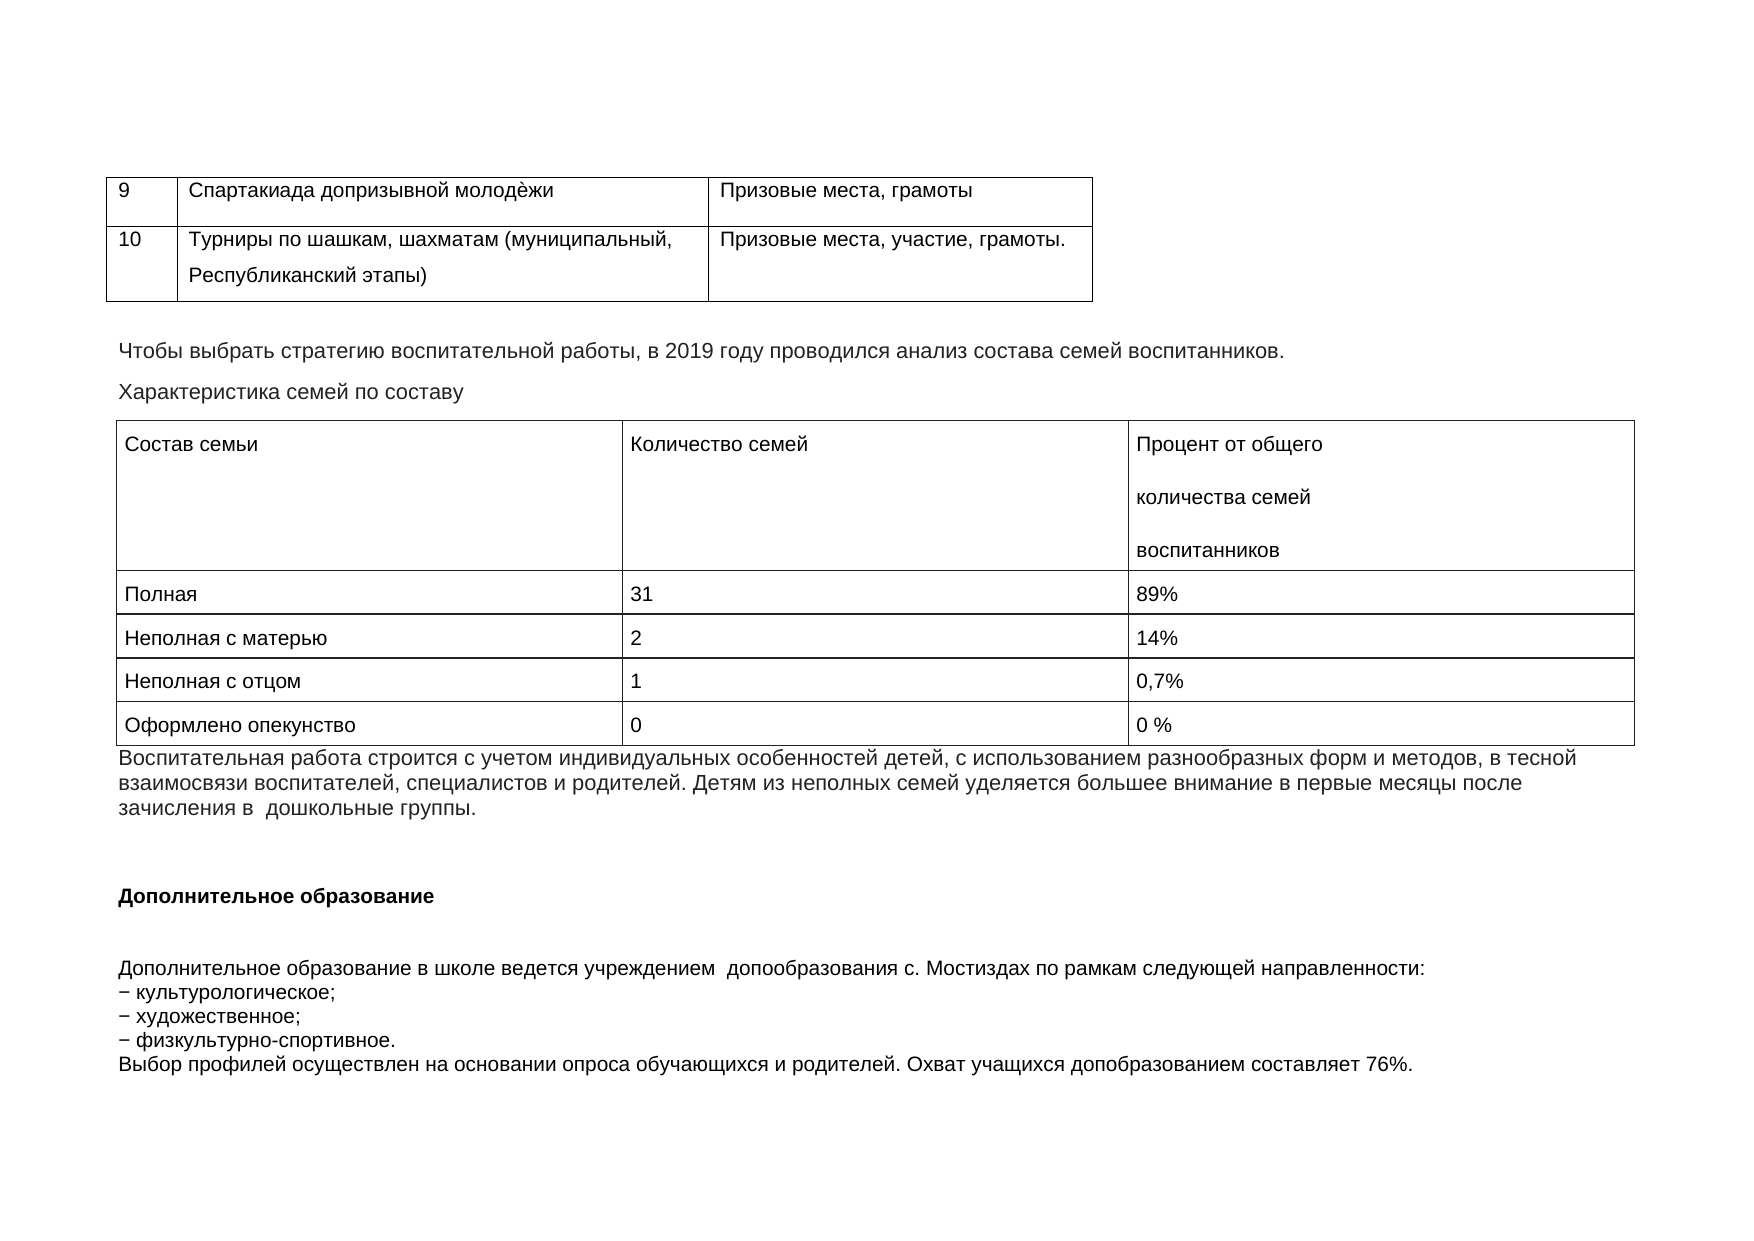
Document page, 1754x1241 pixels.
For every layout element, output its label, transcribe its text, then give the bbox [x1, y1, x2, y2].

text Чтобы выбрать стратегию воспитательной работы, в 2019 году проводился анализ состава семей воспитанников. [118, 338, 1636, 363]
text Характеристика семей по составу [118, 379, 1636, 404]
text Дополнительное образование [118, 884, 1636, 908]
table_cell Неполная с отцом [117, 659, 622, 701]
text Выбор профилей осуществлен на основании опроса обучающихся и родителей. Охват учащихся допобразованием составляет 76%. [118, 1051, 1636, 1075]
table_cell 31 [623, 571, 1128, 613]
table_cell 0,7% [1129, 659, 1634, 701]
table_cell Оформлено опекунство [117, 702, 622, 744]
table_header Количество семей [623, 421, 1128, 569]
table_cell 10 [107, 227, 177, 301]
table_cell 1 [623, 659, 1128, 701]
table_cell 2 [623, 615, 1128, 657]
text − художественное; [118, 1003, 1636, 1027]
table_header Состав семьи [117, 421, 622, 569]
text Воспитательная работа строится с учетом индивидуальных особенностей детей, с использованием разнообразных форм и методов, в тесной взаимосвязи воспитателей, специалистов и родителей. Детям из неполных семей уделяется большее внимание в первые месяцы после зачисления в дошкольные группы. [118, 744, 1636, 820]
table_cell Призовые места, грамоты [709, 178, 1092, 226]
text − культурологическое; [118, 979, 1636, 1003]
text − физкультурно-спортивное. [118, 1027, 1636, 1051]
table_cell 89% [1129, 571, 1634, 613]
table_cell Полная [117, 571, 622, 613]
table_header Процент от общего количества семей воспитанников [1129, 421, 1634, 569]
table_cell 0 [623, 702, 1128, 744]
table_cell Неполная с матерью [117, 615, 622, 657]
text Дополнительное образование в школе ведется учреждением допообразования с. Мостиздах по рамкам следующей направленности: [118, 956, 1636, 979]
table_cell 0 % [1129, 702, 1634, 744]
table_cell 14% [1129, 615, 1634, 657]
table_cell Турниры по шашкам, шахматам (муниципальный, Республиканский этапы) [178, 227, 708, 301]
table_cell 9 [107, 178, 177, 226]
table_cell Спартакиада допризывной молодѐжи [178, 178, 708, 226]
table_cell Призовые места, участие, грамоты. [709, 227, 1092, 301]
